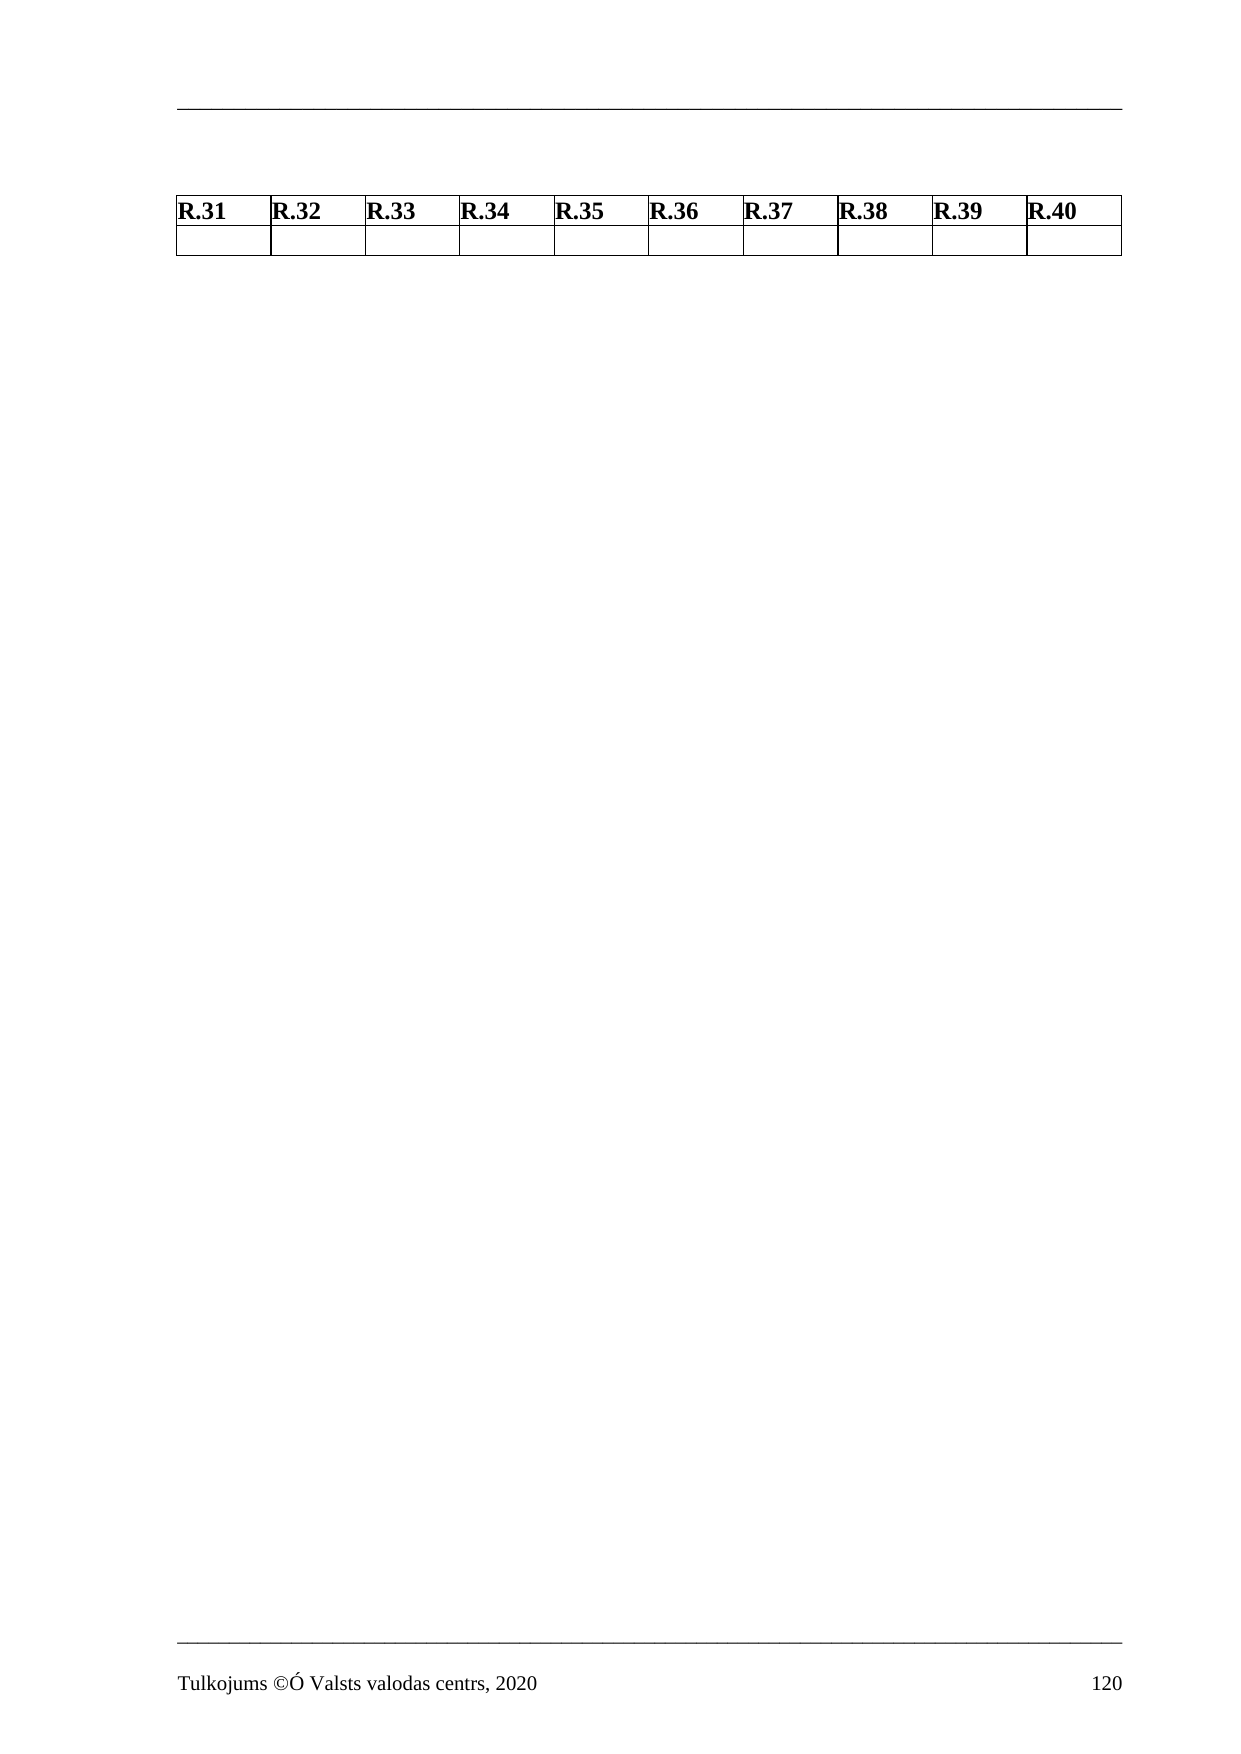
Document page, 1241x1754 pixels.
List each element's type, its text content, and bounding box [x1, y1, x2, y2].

table_header R.38 [839, 196, 932, 225]
table_header R.36 [649, 196, 743, 225]
table_header R.34 [460, 196, 554, 225]
table_header R.32 [272, 196, 365, 225]
table_cell [839, 226, 932, 255]
table_cell [744, 226, 837, 255]
table_cell [649, 226, 743, 255]
table_cell [1028, 226, 1121, 255]
table_header R.37 [744, 196, 837, 225]
table_cell [555, 226, 648, 255]
table_cell [460, 226, 554, 255]
table_header R.35 [555, 196, 648, 225]
table_header R.31 [177, 196, 270, 225]
table_cell [177, 226, 270, 255]
table_header R.33 [366, 196, 459, 225]
table_cell [272, 226, 365, 255]
table_cell [366, 226, 459, 255]
table_header R.39 [933, 196, 1026, 225]
table_header R.40 [1028, 196, 1121, 225]
table_cell [933, 226, 1026, 255]
